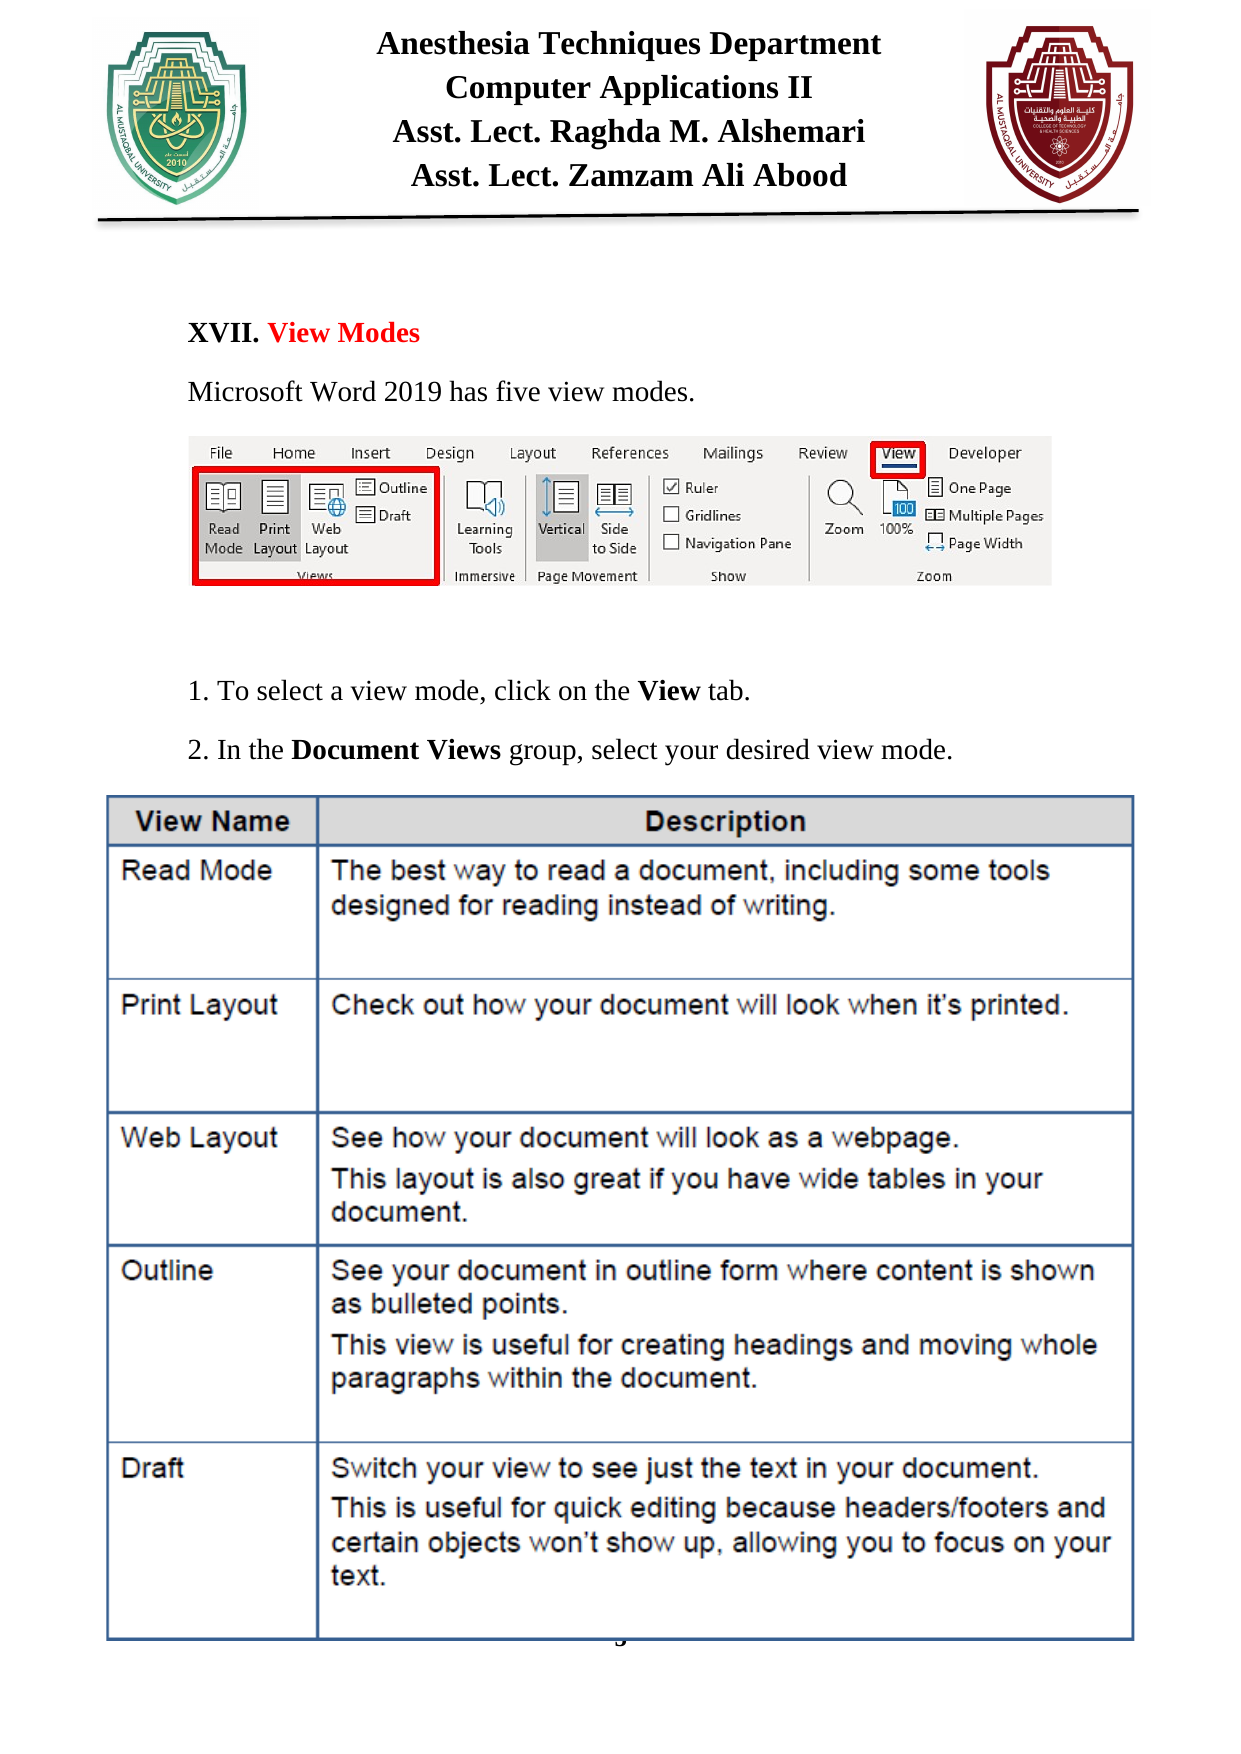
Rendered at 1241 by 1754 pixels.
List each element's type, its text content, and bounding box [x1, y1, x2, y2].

text Microsoft Word 2019 has five view modes. [187, 374, 1171, 407]
subtitle View Modes [187, 315, 1171, 348]
picture [106, 795, 1135, 1641]
list To select a view mode, click on the View tab. [187, 673, 1171, 707]
list In the Document Views group, select your desired view mode. [187, 732, 1171, 766]
picture [188, 436, 1052, 586]
picture [964, 9, 1152, 206]
picture [92, 17, 260, 216]
